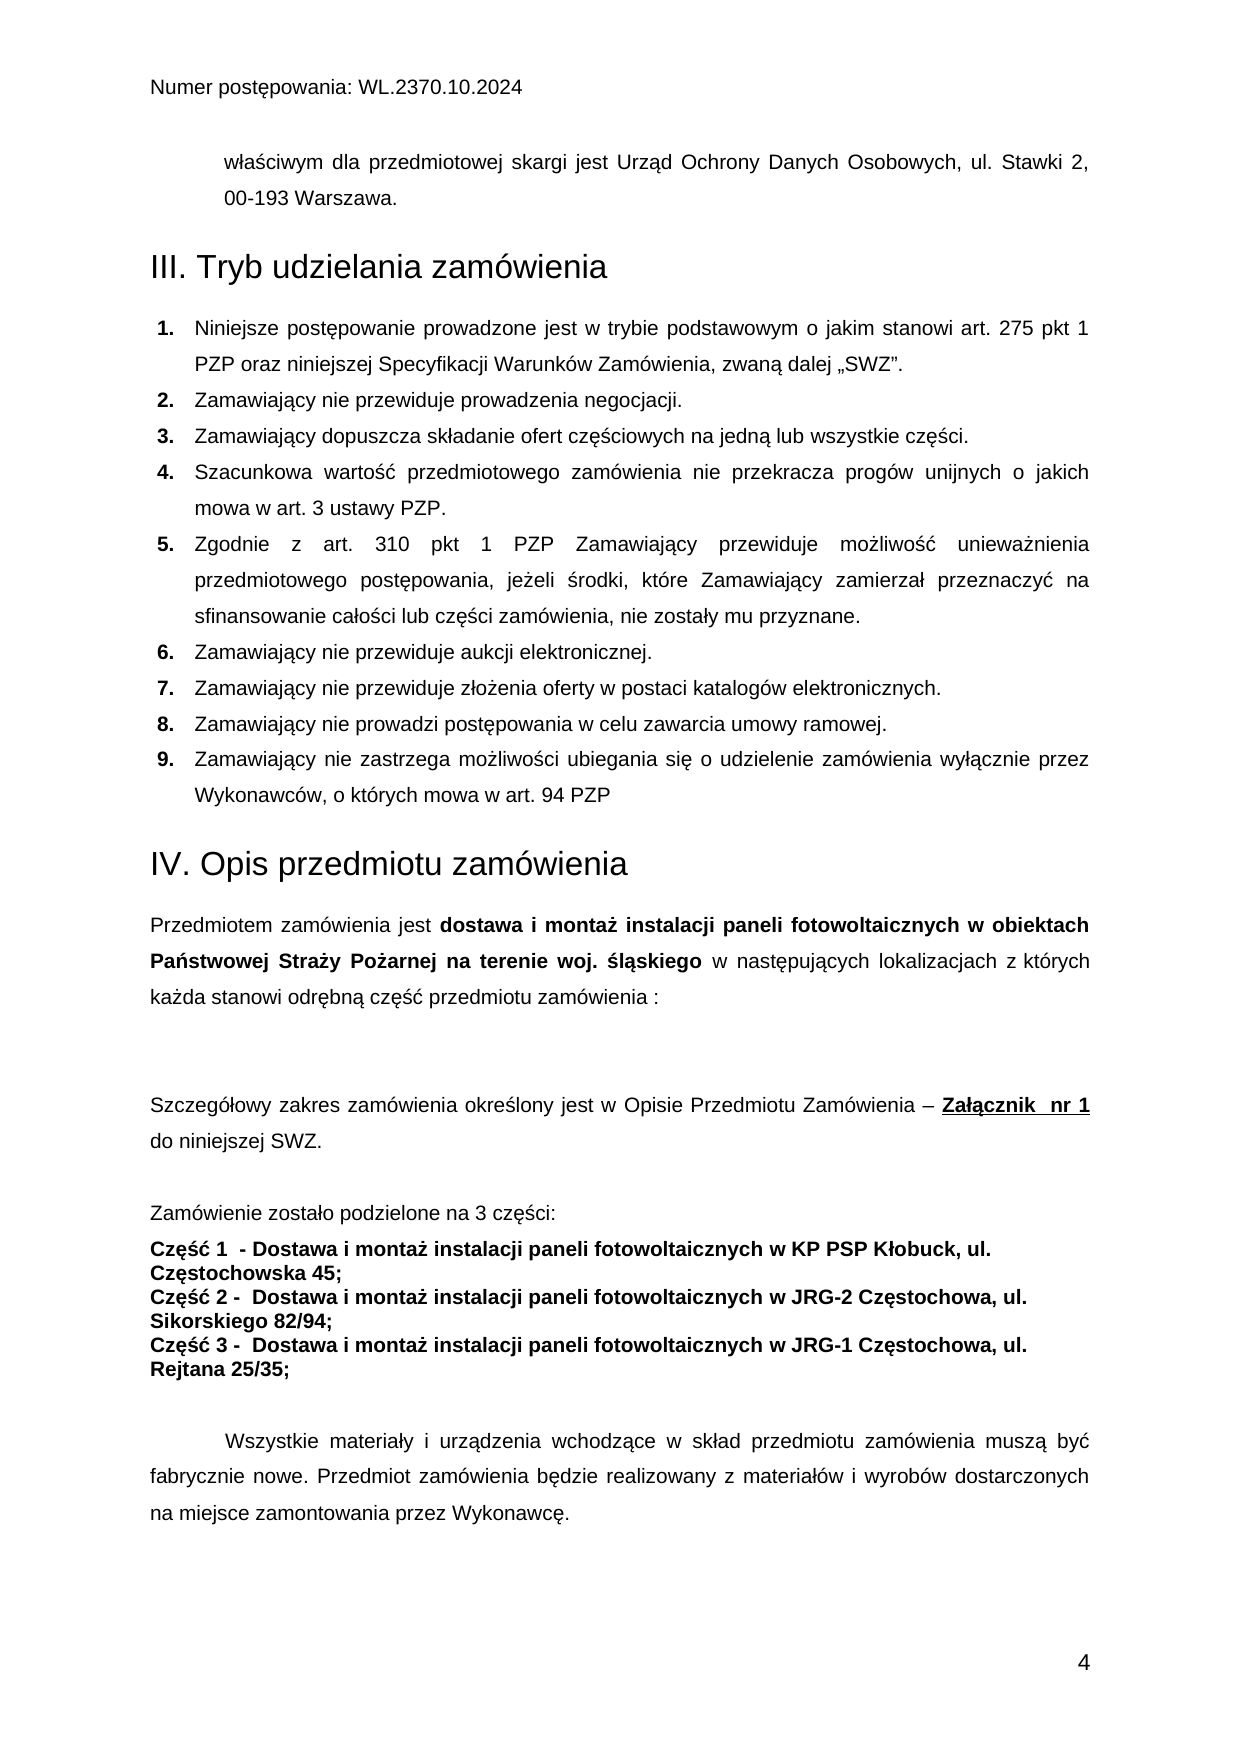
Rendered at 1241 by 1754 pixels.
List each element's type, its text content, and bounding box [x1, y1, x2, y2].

list Szacunkowa wartość przedmiotowego zamówienia nie przekracza progów unijnych o jakich mowa w art. 3 ustawy PZP. [157, 460, 1090, 520]
text Część 2 - Dostawa i montaż instalacji paneli fotowoltaicznych w JRG-2 Częstochowa, ul. Sikorskiego 82/94; [150, 1285, 1090, 1333]
text Część 3 - Dostawa i montaż instalacji paneli fotowoltaicznych w JRG-1 Częstochowa, ul. Rejtana 25/35; [150, 1333, 1090, 1381]
text Przedmiotem zamówienia jest dostawa i montaż instalacji paneli fotowoltaicznych w obiektach Państwowej Straży Pożarnej na terenie woj. śląskiego w następujących lokalizacjach z których każda stanowi odrębną część przedmiotu zamówienia : [150, 913, 1090, 1009]
list Zamawiający dopuszcza składanie ofert częściowych na jedną lub wszystkie części. [157, 424, 1090, 448]
list Zamawiający nie przewiduje prowadzenia negocjacji. [157, 388, 1090, 412]
subtitle III. Tryb udzielania zamówienia [150, 247, 1090, 285]
text Część 1 - Dostawa i montaż instalacji paneli fotowoltaicznych w KP PSP Kłobuck, ul. Częstochowska 45; [150, 1237, 1090, 1285]
list Zgodnie z art. 310 pkt 1 PZP Zamawiający przewiduje możliwość unieważnienia przedmiotowego postępowania, jeżeli środki, które Zamawiający zamierzał przeznaczyć na sfinansowanie całości lub części zamówienia, nie zostały mu przyznane. [157, 532, 1090, 627]
list Zamawiający nie przewiduje złożenia oferty w postaci katalogów elektronicznych. [157, 675, 1090, 699]
list Niniejsze postępowanie prowadzone jest w trybie podstawowym o jakim stanowi art. 275 pkt 1 PZP oraz niniejszej Specyfikacji Warunków Zamówienia, zwaną dalej „SWZ”. [157, 316, 1090, 376]
text Wszystkie materiały i urządzenia wchodzące w skład przedmiotu zamówienia muszą być fabrycznie nowe. Przedmiot zamówienia będzie realizowany z materiałów i wyrobów dostarczonych na miejsce zamontowania przez Wykonawcę. [150, 1428, 1090, 1524]
subtitle IV. Opis przedmiotu zamówienia [150, 844, 1090, 883]
text Zamówienie zostało podzielone na 3 części: [150, 1201, 1090, 1225]
text Szczegółowy zakres zamówienia określony jest w Opisie Przedmiotu Zamówienia – Załącznik nr 1 do niniejszej SWZ. [150, 1093, 1090, 1153]
list Zamawiający nie przewiduje aukcji elektronicznej. [157, 639, 1090, 663]
list Zamawiający nie zastrzega możliwości ubiegania się o udzielenie zamówienia wyłącznie przez Wykonawców, o których mowa w art. 94 PZP [157, 747, 1090, 807]
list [182, 150, 1090, 210]
list Zamawiający nie prowadzi postępowania w celu zawarcia umowy ramowej. [157, 711, 1090, 735]
